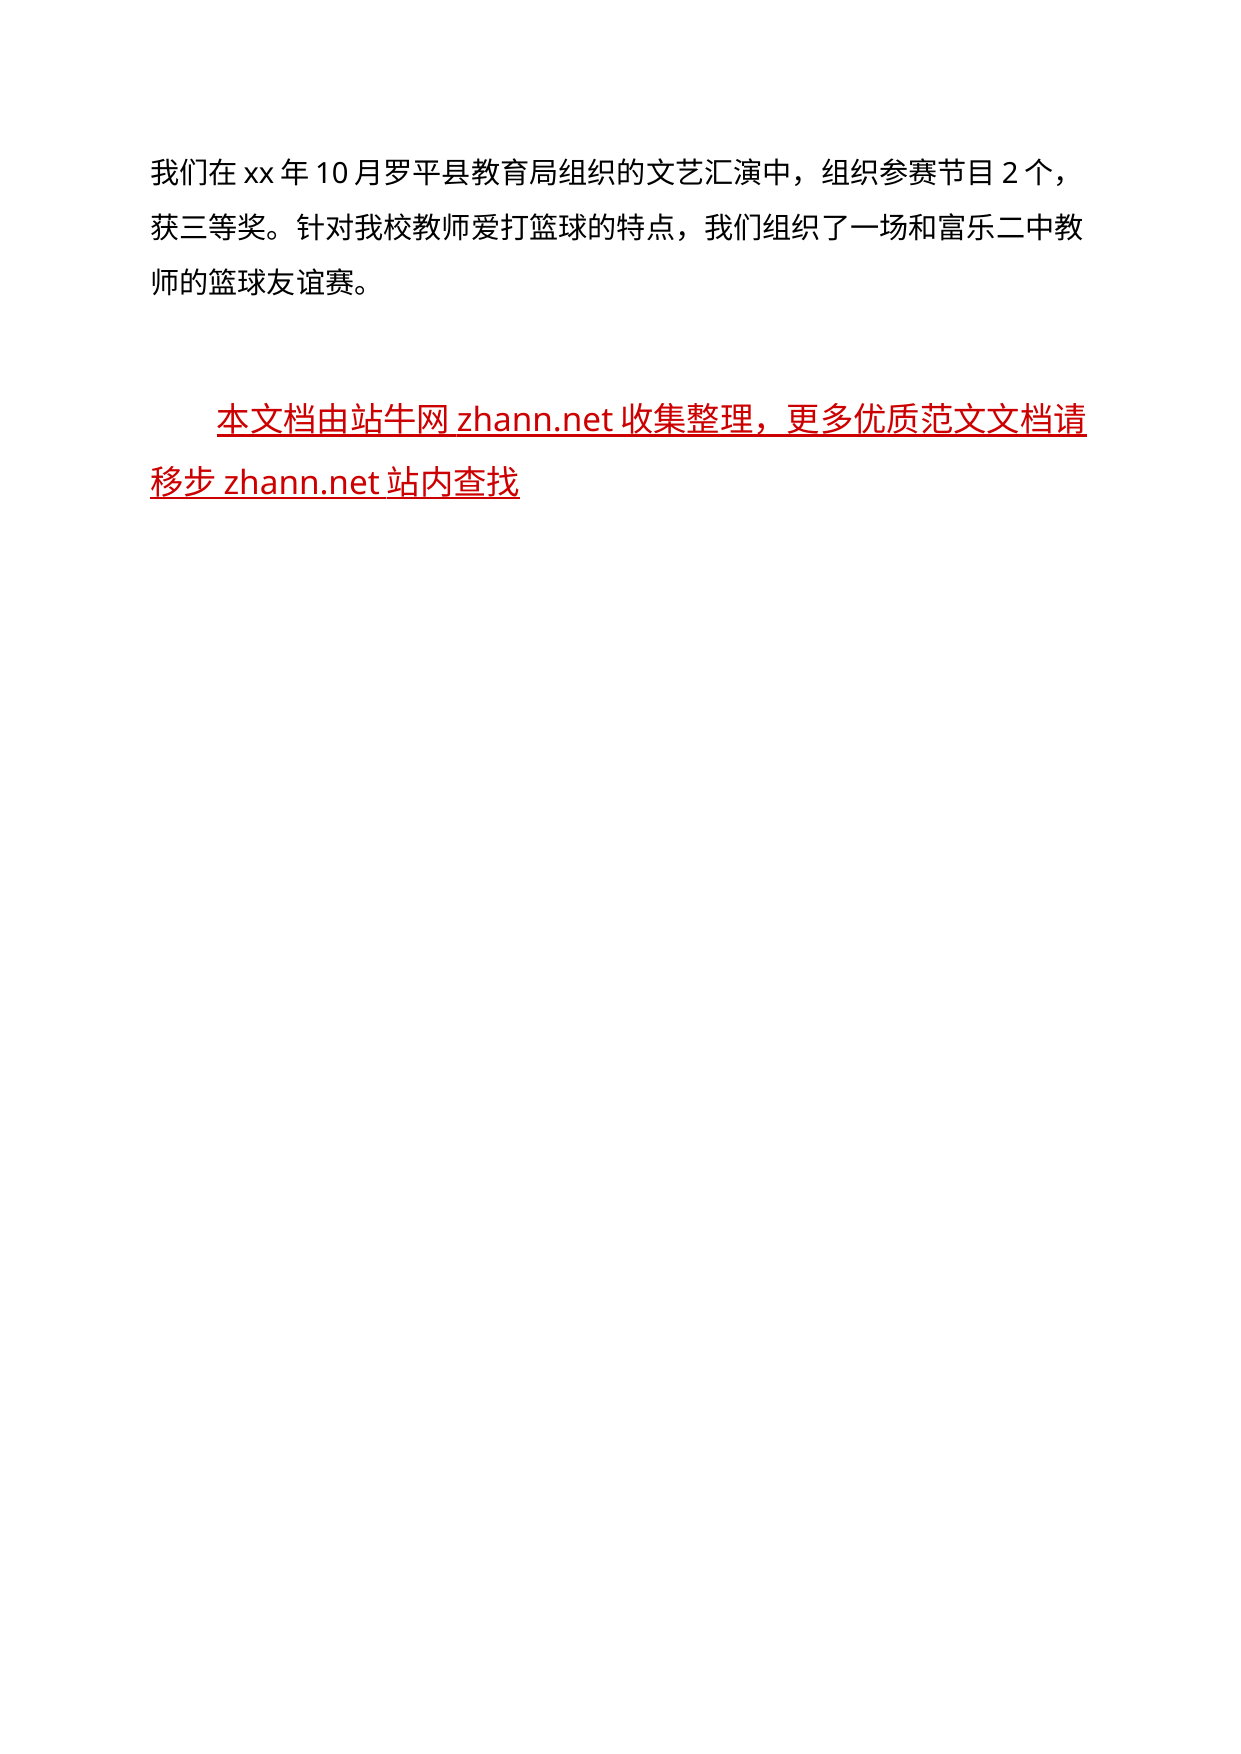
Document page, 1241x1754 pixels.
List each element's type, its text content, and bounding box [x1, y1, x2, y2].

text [150, 150, 1090, 302]
text 本文档由站牛网zhann.net收集整理，更多优质范文文档请移步zhann.net站内查找 [150, 393, 1090, 504]
